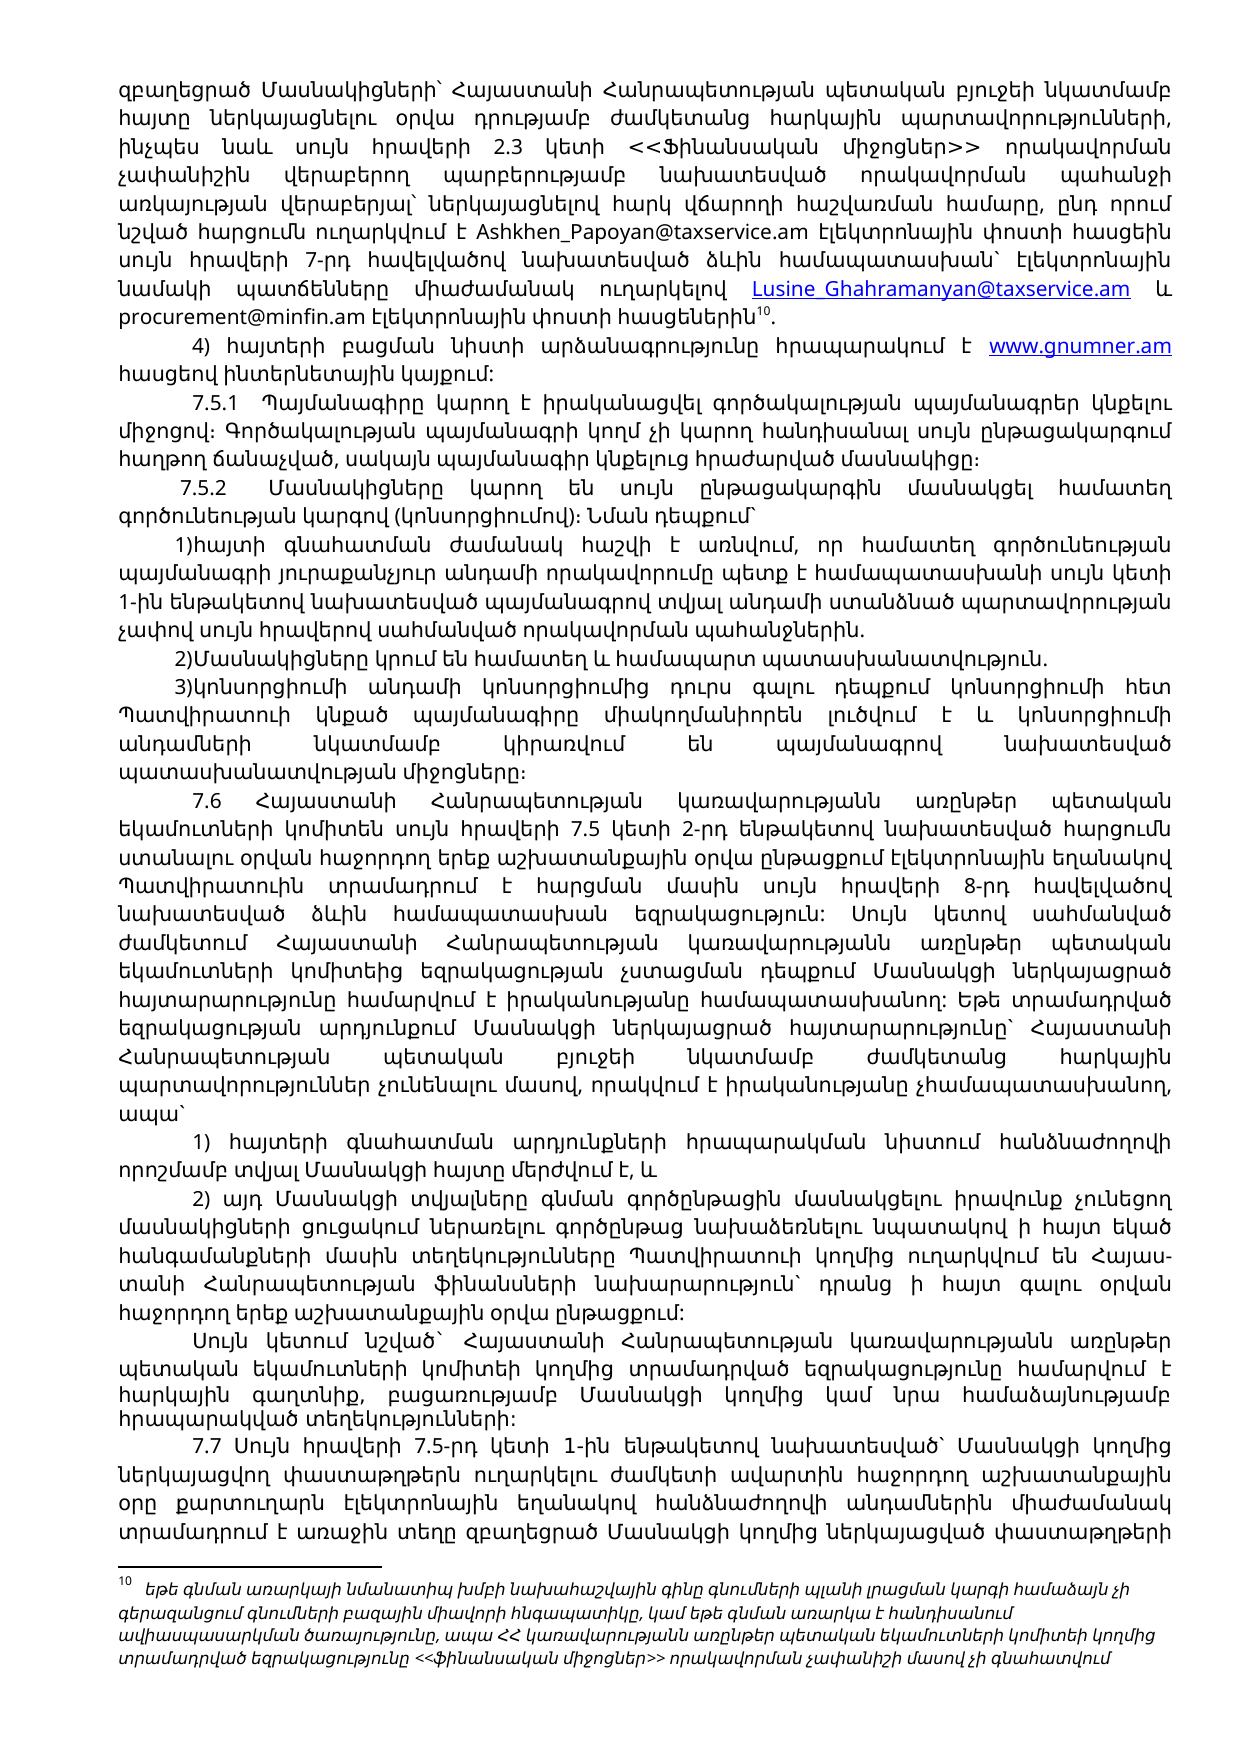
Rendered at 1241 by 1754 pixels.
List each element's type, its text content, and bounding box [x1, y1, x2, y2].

text Սույն կետում նշված` Հայաստանի Հանրապետության կառավարությանն առընթեր պետական եկամուտների կոմիտեի կողմից տրամադրված եզրակացությունը համարվում է հարկային գաղտնիք, բացառությամբ Մասնակցի կողմից կամ նրա համաձայնությամբ հրապարակված տեղեկությունների: [118, 1326, 1172, 1432]
text 4) հայտերի բացման նիստի արձանագրությունը հրապարակում է www.gnumner.am հասցեով ինտերնետային կայքում: [118, 331, 1172, 388]
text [118, 1432, 1172, 1545]
text 1) հայտի գնահատման ժամանակ հաշվի է առնվում, որ համատեղ գործունեության պայմանագրի յուրաքանչյուր անդամի որակավորումը պետք է համապատասխանի սույն կետի 1-ին ենթակետով նախատեսված պայմանագրով տվյալ անդամի ստանձնած պարտավորության չափով սույն հրավերով սահմանված որակավորման պահանջներին. [118, 530, 1172, 644]
text 7.6 Հայաստանի Հանրապետության կառավարությանն առընթեր պետական եկամուտների կոմիտեն սույն հրավերի 7.5 կետի 2-րդ ենթակետով նախատեսված հարցումն ստանալու օրվան հաջորդող երեք աշխատանքային օրվա ընթացքում էլեկտրոնային եղանակով Պատվիրատուին տրամադրում է հարցման մասին սույն հրավերի 8-րդ հավելվածով նախատեսված ձևին համապատասխան եզրակացություն: Սույն կետով սահմանված ժամկետում Հայաստանի Հանրապետության կառավարությանն առընթեր պետական եկամուտների կոմիտեից եզրակացության չստացման դեպքում Մասնակցի ներկայացրած հայտարարությունը համարվում է իրականությանը համապատասխանող: Եթե տրամադրված եզրակացության արդյունքում Մասնակցի ներկայացրած հայտարարությունը` Հայաստանի Հանրապետության պետական բյուջեի նկատմամբ ժամկետանց հարկային պարտավորություններ չունենալու մասով, որակվում է իրականությանը չհամապատասխանող, ապա` [118, 786, 1172, 1127]
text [118, 75, 1172, 331]
text 2) Մասնակիցները կրում են համատեղ և համապարտ պատասխանատվություն. [118, 644, 1172, 672]
text 1) հայտերի գնահատման արդյունքների հրապարակման նիստում հանձնաժողովի որոշմամբ տվյալ Մասնակցի հայտը մերժվում է, և [118, 1127, 1172, 1184]
text 3) կոնսորցիումի անդամի կոնսորցիումից դուրս գալու դեպքում կոնսորցիումի հետ Պատվիրատուի կնքած պայմանագիրը միակողմանիորեն լուծվում է և կոնսորցիումի անդամների նկատմամբ կիրառվում են պայմանագրով նախատեսված պատասխանատվության միջոցները։ [118, 672, 1172, 786]
text 7.5.2 Մասնակիցները կարող են սույն ընթացակարգին մասնակցել համատեղ գործունեության կարգով (կոնսորցիումով)։ Նման դեպքում` [118, 473, 1172, 530]
text 7.5.1 Պայմանագիրը կարող է իրականացվել գործակալության պայմանագրեր կնքելու միջոցով։ Գործակալության պայմանագրի կողմ չի կարող հանդիսանալ սույն ընթացակարգում հաղթող ճանաչված, սակայն պայմանագիր կնքելուց հրաժարված մասնակիցը։ [118, 388, 1172, 473]
text 2) այդ Մասնակցի տվյալները գնման գործընթացին մասնակցելու իրավունք չունեցող մասնակիցների ցուցակում ներառելու գործընթաց նախաձեռնելու նպատակով ի հայտ եկած հանգամանքների մասին տեղեկությունները Պատվիրատուի կողմից ուղարկվում են Հայաստանի Հանրապետության ֆինանսների նախարարություն` դրանց ի հայտ գալու օրվան հաջորդող երեք աշխատանքային օրվա ընթացքում: [118, 1184, 1172, 1326]
